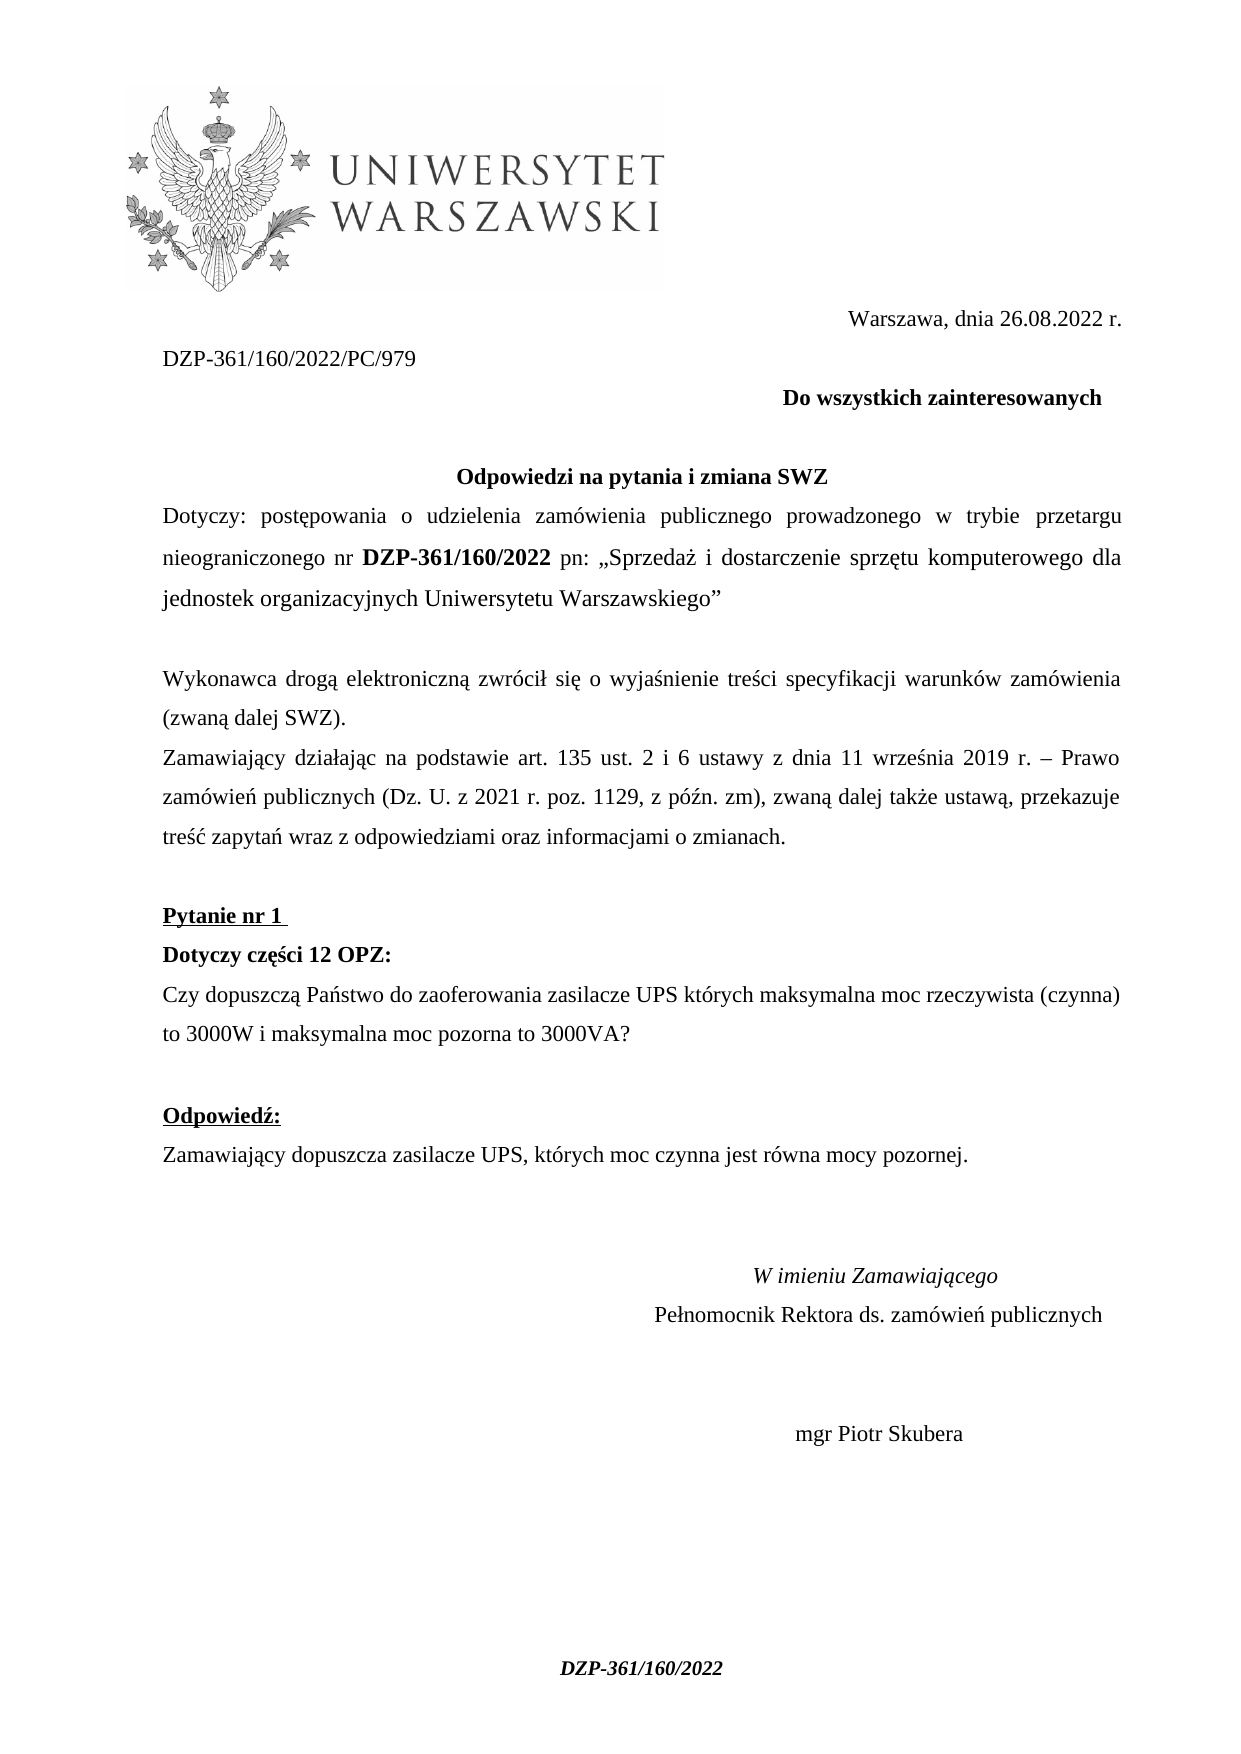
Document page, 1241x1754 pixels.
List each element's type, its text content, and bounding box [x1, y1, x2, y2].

text Zamawiający działając na podstawie art. 135 ust. 2 i 6 ustawy z dnia 11 września 2019 r. – Prawo zamówień publicznych (Dz. U. z 2021 r. poz. 1129, z późn. zm), zwaną dalej także ustawą, przekazuje treść zapytań wraz z odpowiedziami oraz informacjami o zmianach. [162, 744, 1122, 849]
text Wykonawca drogą elektroniczną zwrócił się o wyjaśnienie treści specyfikacji warunków zamówienia (zwaną dalej SWZ). [162, 665, 1122, 731]
text Odpowiedzi na pytania i zmiana SWZ [162, 463, 1122, 489]
text DZP-361/160/2022/PC/979 [162, 345, 1122, 371]
text Dotyczy części 12 OPZ: [162, 941, 1122, 968]
text Pełnomocnik Rektora ds. zamówień publicznych [635, 1302, 1122, 1328]
text mgr Piotr Skubera [635, 1420, 1122, 1446]
text Do wszystkich zainteresowanych [605, 384, 1122, 411]
text Dotyczy: postępowania o udzielenia zamówienia publicznego prowadzonego w trybie przetargu nieograniczonego nr DZP-361/160/2022 pn: „Sprzedaż i dostarczenie sprzętu komputerowego dla jednostek organizacyjnych Uniwersytetu Warszawskiego” [162, 503, 1122, 612]
text W imieniu Zamawiającego [679, 1262, 1122, 1288]
text Odpowiedź: [162, 1102, 1122, 1128]
text Warszawa, dnia 26.08.2022 r. [162, 305, 1122, 332]
picture [126, 86, 665, 292]
text Pytanie nr 1 [162, 902, 1122, 928]
text Zamawiający dopuszcza zasilacze UPS, których moc czynna jest równa mocy pozornej. [162, 1141, 1122, 1167]
text Czy dopuszczą Państwo do zaoferowania zasilacze UPS których maksymalna moc rzeczywista (czynna) to 3000W i maksymalna moc pozorna to 3000VA? [162, 981, 1122, 1047]
